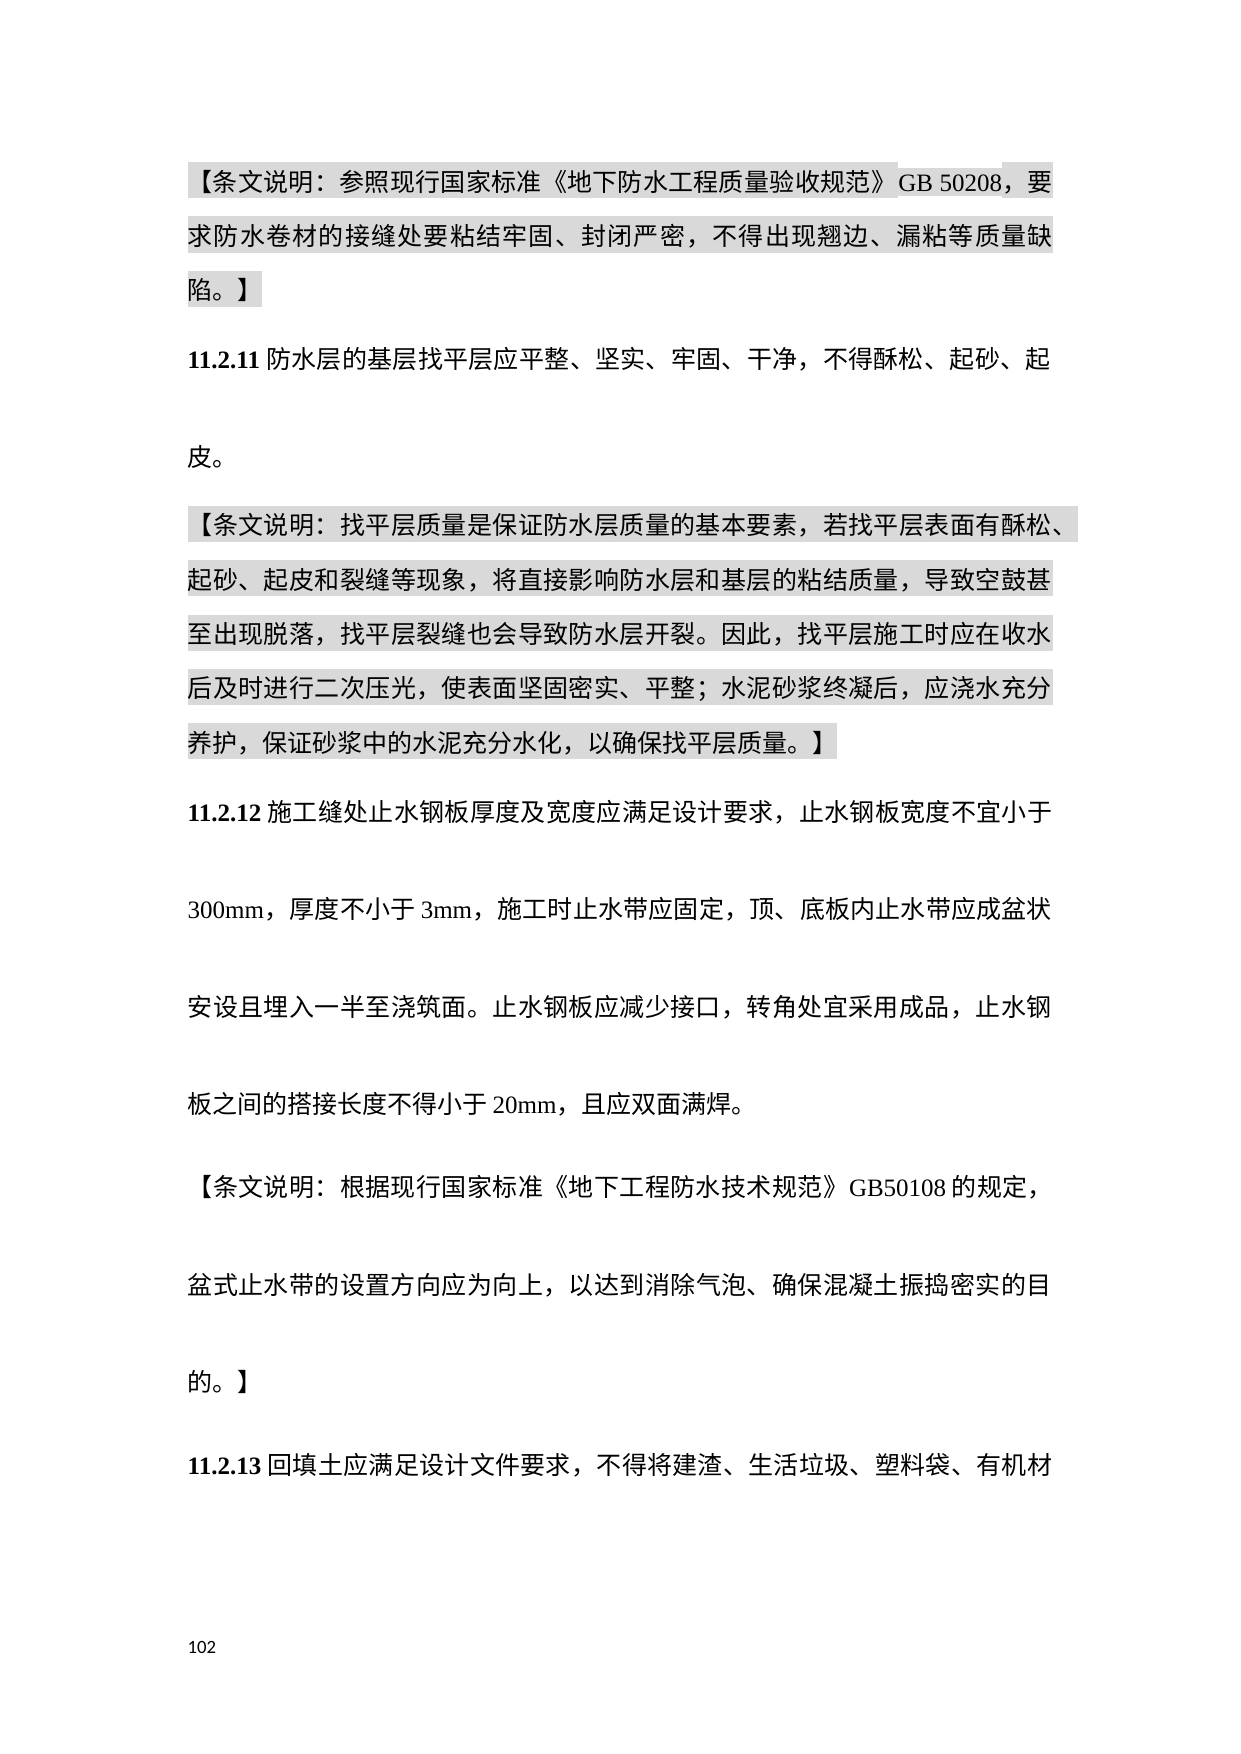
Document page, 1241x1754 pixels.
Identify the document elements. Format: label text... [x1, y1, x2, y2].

list 防水层的基层找平层应平整、坚实、牢固、干净，不得酥松、起砂、起皮。 [187, 325, 1053, 488]
list 【条文说明：找平层质量是保证防水层质量的基本要素，若找平层表面有酥松、起砂、起皮和裂缝等现象，将直接影响防水层和基层的粘结质量，导致空鼓甚至出现脱落，找平层裂缝也会导致防水层开裂。因此，找平层施工时应在收水后及时进行二次压光，使表面坚固密实、平整；水泥砂浆终凝后，应浇水充分养护，保证砂浆中的水泥充分水化，以确保找平层质量。】 [187, 506, 1053, 759]
list 施工缝处止水钢板厚度及宽度应满足设计要求，止水钢板宽度不宜小于300mm，厚度不小于3mm，施工时止水带应固定，顶、底板内止水带应成盆状安设且埋入一半至浇筑面。止水钢板应减少接口，转角处宜采用成品，止水钢板之间的搭接长度不得小于20mm，且应双面满焊。 [187, 778, 1053, 1135]
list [187, 1431, 1053, 1496]
list 【条文说明：参照现行国家标准《地下防水工程质量验收规范》GB 50208，要求防水卷材的接缝处要粘结牢固、封闭严密，不得出现翘边、漏粘等质量缺陷。】 [187, 162, 1053, 307]
text 【条文说明：根据现行国家标准《地下工程防水技术规范》GB50108的规定，盆式止水带的设置方向应为向上，以达到消除气泡、确保混凝土振捣密实的目的。】 [187, 1153, 1053, 1413]
